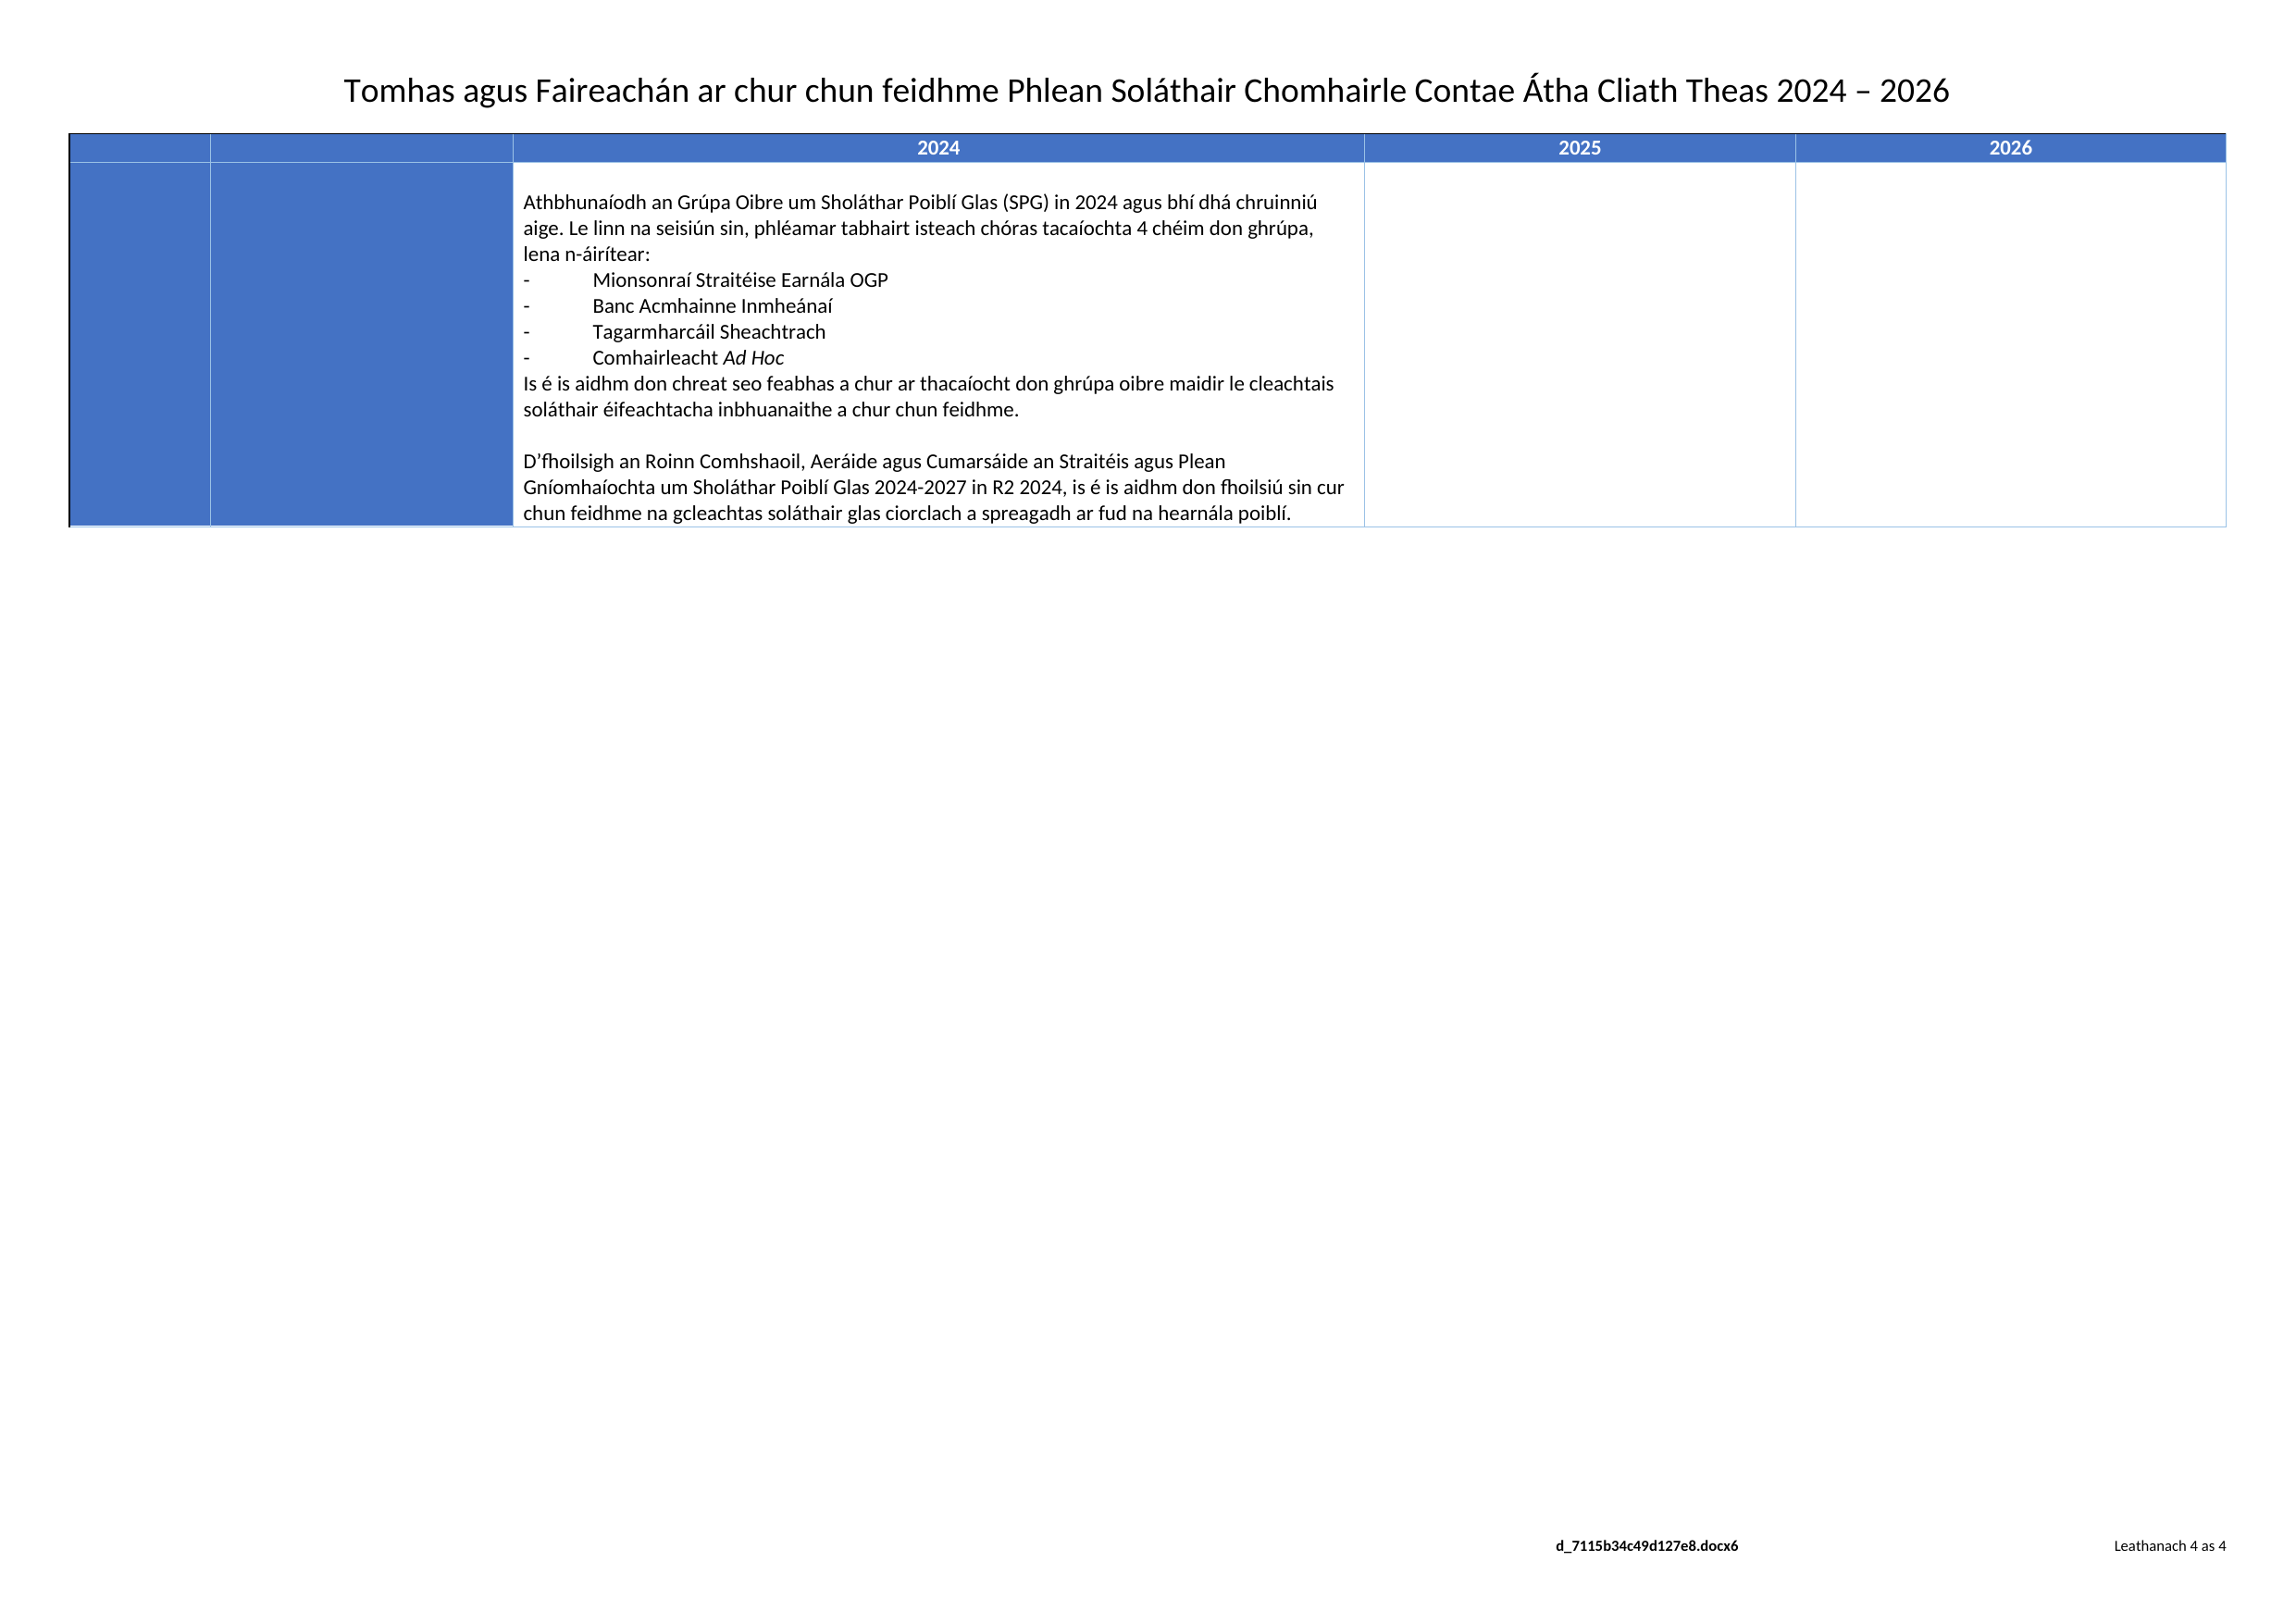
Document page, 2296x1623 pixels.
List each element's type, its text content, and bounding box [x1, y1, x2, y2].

table_header 2024 [514, 134, 1364, 162]
table_header [211, 134, 513, 162]
table_header 2026 [1796, 134, 2226, 162]
table_header 2025 [1365, 134, 1795, 162]
table_cell [1796, 163, 2226, 526]
table_header [70, 134, 210, 162]
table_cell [514, 163, 1364, 526]
table_cell [1365, 163, 1795, 526]
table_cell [211, 163, 513, 526]
table_cell 10 [70, 163, 210, 526]
